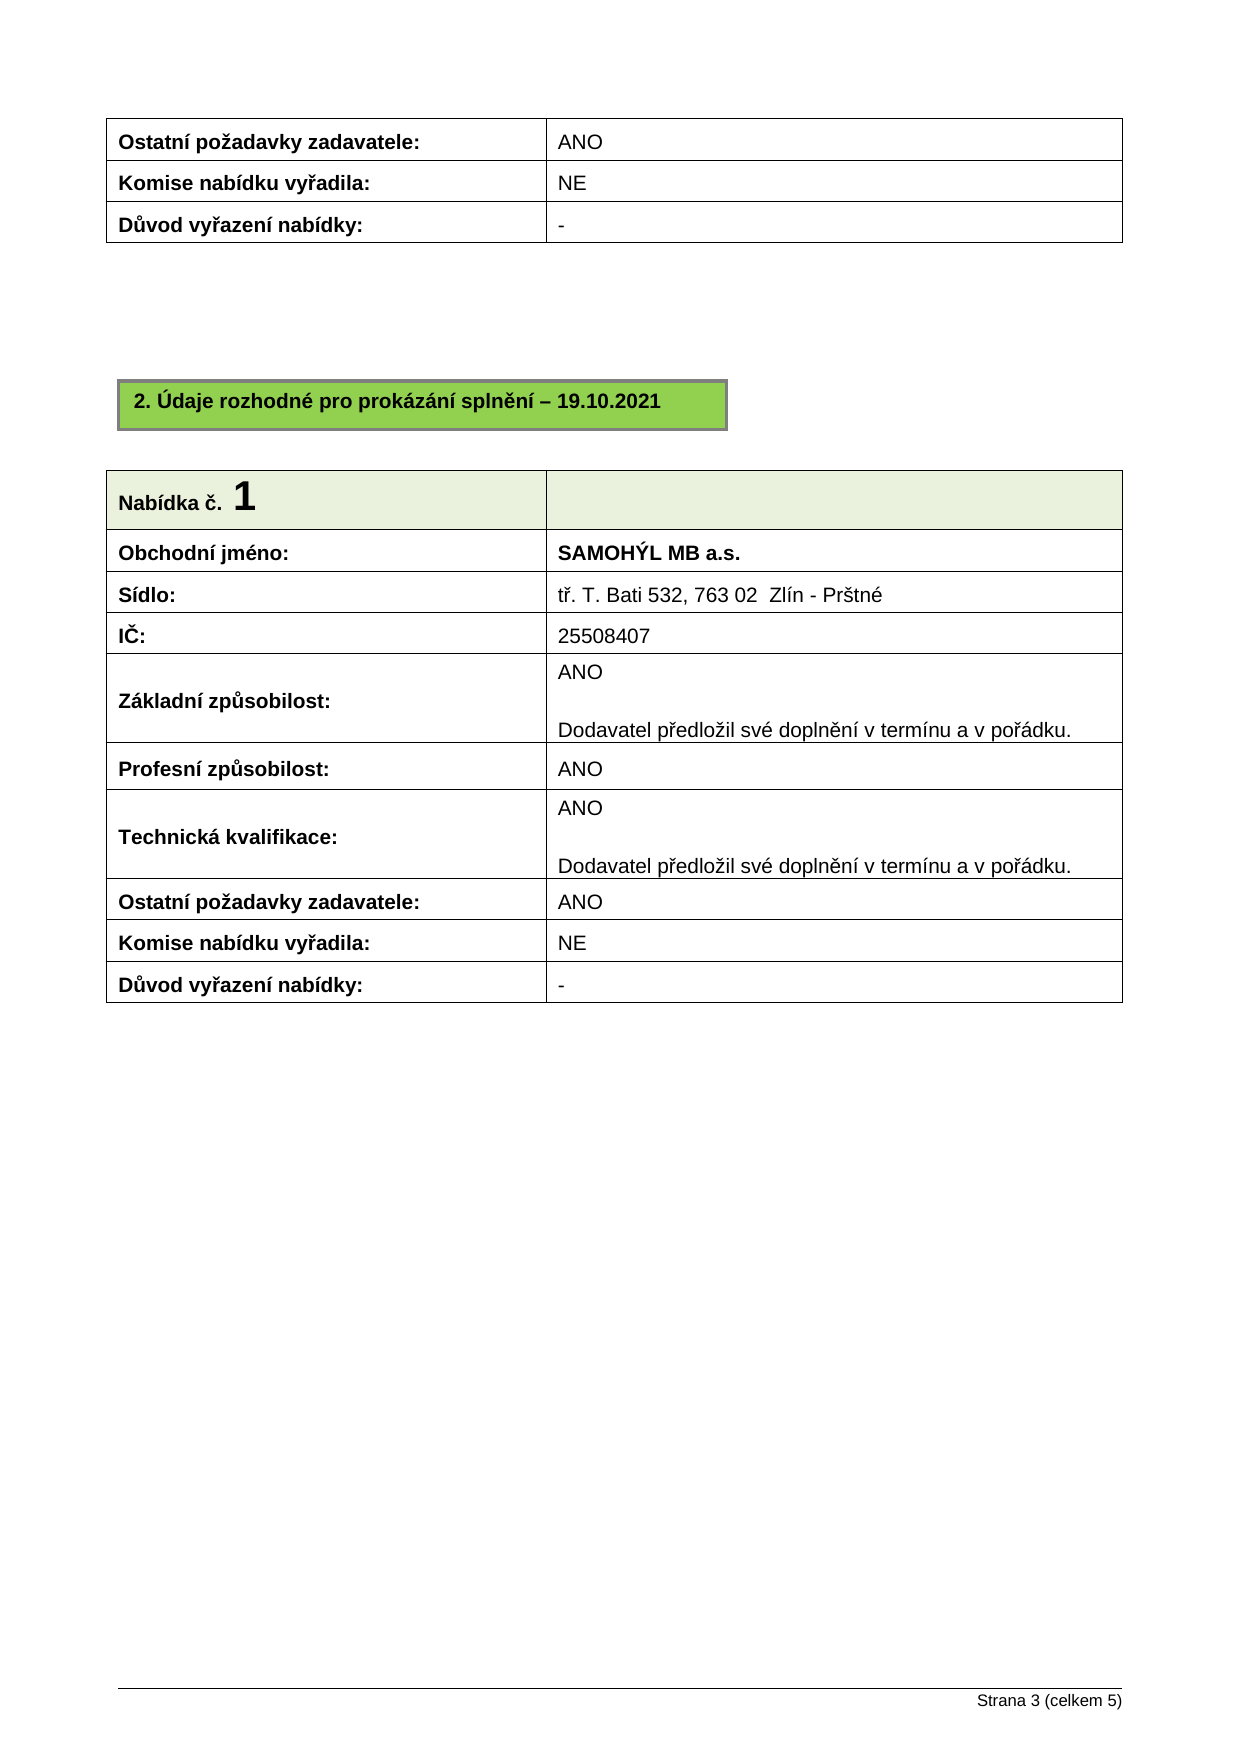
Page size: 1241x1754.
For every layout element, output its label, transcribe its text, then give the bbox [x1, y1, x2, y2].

table_cell ANO [547, 743, 1122, 789]
table_cell tř. T. Bati 532, 763 02 Zlín - Prštné [547, 572, 1122, 612]
table_cell ANO [547, 119, 1122, 159]
table_cell Základní způsobilost: [107, 654, 546, 742]
table_cell - [547, 202, 1122, 242]
table_cell Ostatní požadavky zadavatele: [107, 879, 546, 919]
table_cell Důvod vyřazení nabídky: [107, 962, 546, 1002]
table_cell ANO Dodavatel předložil své doplnění v termínu a v pořádku. [547, 790, 1122, 878]
table_cell IČ: [107, 613, 546, 653]
table_cell NE [547, 161, 1122, 201]
table_cell Sídlo: [107, 572, 546, 612]
table_cell ANO [547, 879, 1122, 919]
table_header [547, 471, 1122, 529]
table_cell SAMOHÝL MB a.s. [547, 530, 1122, 571]
table_header Nabídka č. 1 [107, 471, 546, 529]
table_cell Komise nabídku vyřadila: [107, 161, 546, 201]
table_cell Komise nabídku vyřadila: [107, 920, 546, 961]
table_cell Technická kvalifikace: [107, 790, 546, 878]
table_cell Obchodní jméno: [107, 530, 546, 571]
table_cell - [547, 962, 1122, 1002]
table_cell Profesní způsobilost: [107, 743, 546, 789]
table_cell Důvod vyřazení nabídky: [107, 202, 546, 242]
table_cell Ostatní požadavky zadavatele: [107, 119, 546, 159]
table_cell 25508407 [547, 613, 1122, 653]
table_cell NE [547, 920, 1122, 961]
table_cell ANO Dodavatel předložil své doplnění v termínu a v pořádku. [547, 654, 1122, 742]
